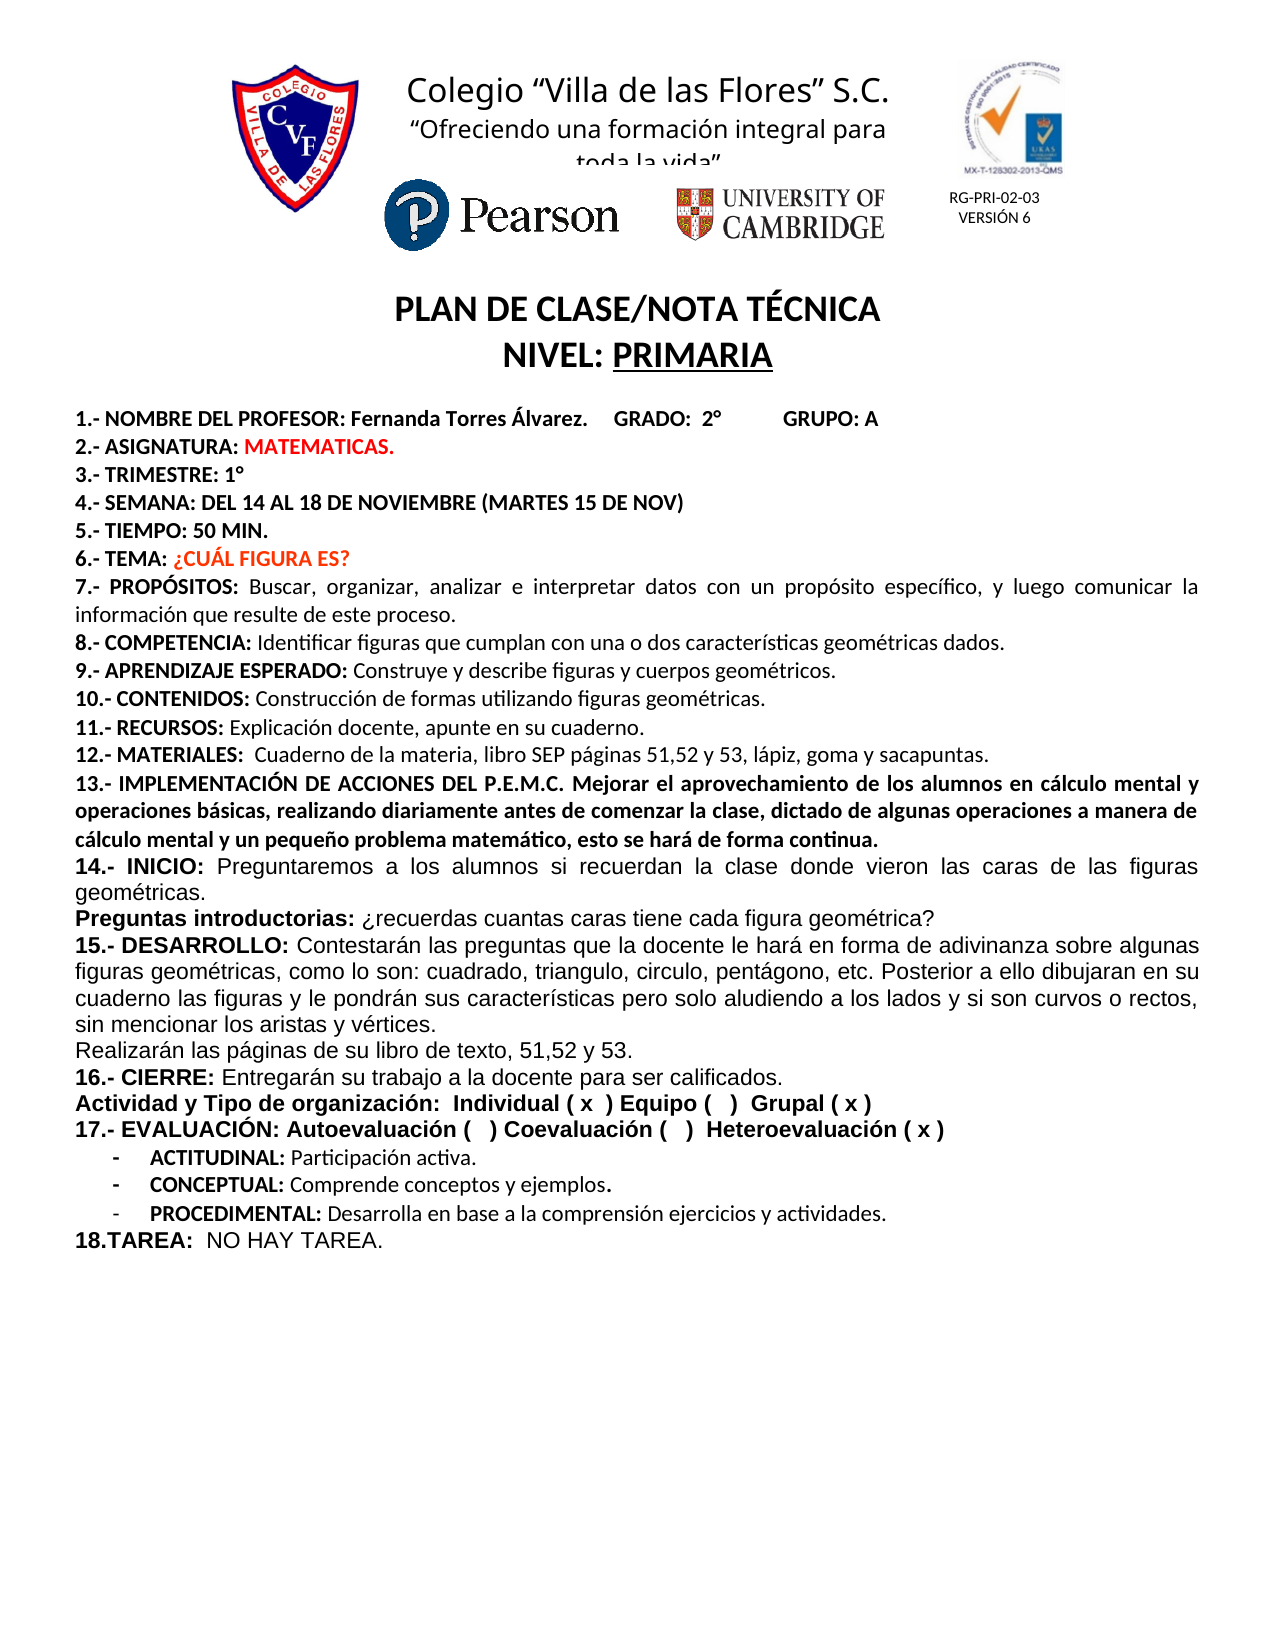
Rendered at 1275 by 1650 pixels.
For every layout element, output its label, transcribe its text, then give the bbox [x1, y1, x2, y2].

text 17.- EVALUACIÓN: Autoevaluación ( ) Coevaluación ( ) Heteroevaluación ( x ) [75, 1116, 1200, 1143]
text 7.- PROPÓSITOS: Buscar, organizar, analizar e interpretar datos con un propósito específico, y luego comunicar la información que resulte de este proceso. [75, 572, 1200, 628]
text PLAN DE CLASE/NOTA TÉCNICA [75, 285, 1200, 331]
text Preguntas introductorias: ¿recuerdas cuantas caras tiene cada figura geométrica? [75, 905, 1200, 932]
list PROCEDIMENTAL: Desarrolla en base a la comprensión ejercicios y actividades. [112, 1199, 1200, 1227]
picture [225, 60, 368, 217]
text 2.- ASIGNATURA: MATEMATICAS. [75, 432, 1200, 460]
text 16.- CIERRE: Entregarán su trabajo a la docente para ser calificados. [75, 1063, 1200, 1090]
text 8.- COMPETENCIA: Identificar figuras que cumplan con una o dos características geométricas dados. [75, 628, 1200, 657]
text Actividad y Tipo de organización: Individual ( x ) Equipo ( ) Grupal ( x ) [75, 1090, 1200, 1116]
text NIVEL: PRIMARIA [75, 331, 1200, 376]
text 12.- MATERIALES: Cuaderno de la materia, libro SEP páginas 51,52 y 53, lápiz, goma y sacapuntas. [75, 741, 1200, 769]
list ACTITUDINAL: Participación activa. [112, 1143, 1200, 1171]
text 13.- IMPLEMENTACIÓN DE ACCIONES DEL P.E.M.C. Mejorar el aprovechamiento de los alumnos en cálculo mental y operaciones básicas, realizando diariamente antes de comenzar la clase, dictado de algunas operaciones a manera de cálculo mental y un pequeño problema matemático, esto se hará de forma continua. [75, 769, 1200, 853]
text 9.- APRENDIZAJE ESPERADO: Construye y describe figuras y cuerpos geométricos. [75, 657, 1200, 684]
picture [958, 59, 1065, 179]
list CONCEPTUAL: Comprende conceptos y ejemplos. [112, 1171, 1200, 1199]
text 3.- TRIMESTRE: 1° [75, 460, 1200, 488]
text 5.- TIEMPO: 50 MIN. [75, 516, 1200, 544]
text 10.- CONTENIDOS: Construcción de formas utilizando figuras geométricas. [75, 684, 1200, 713]
text 6.- TEMA: ¿CUÁL FIGURA ES? [75, 544, 1200, 572]
text 14.- INICIO: Preguntaremos a los alumnos si recuerdan la clase donde vieron las caras de las figuras geométricas. [75, 853, 1200, 905]
text 18.TAREA: NO HAY TAREA. [75, 1227, 1200, 1253]
text 1.- NOMBRE DEL PROFESOR: Fernanda Torres Álvarez. GRADO: 2° GRUPO: A [75, 404, 1200, 432]
text 4.- SEMANA: DEL 14 AL 18 DE NOVIEMBRE (MARTES 15 DE NOV) [75, 488, 1200, 516]
text 15.- DESARROLLO: Contestarán las preguntas que la docente le hará en forma de adivinanza sobre algunas figuras geométricas, como lo son: cuadrado, triangulo, circulo, pentágono, etc. Posterior a ello dibujaran en su cuaderno las figuras y le pondrán sus características pero solo aludiendo a los lados y si son curvos o rectos, sin mencionar los aristas y vértices. [75, 932, 1200, 1037]
picture [377, 173, 625, 255]
text Realizarán las páginas de su libro de texto, 51,52 y 53. [75, 1037, 1200, 1063]
text 11.- RECURSOS: Explicación docente, apunte en su cuaderno. [75, 713, 1200, 741]
